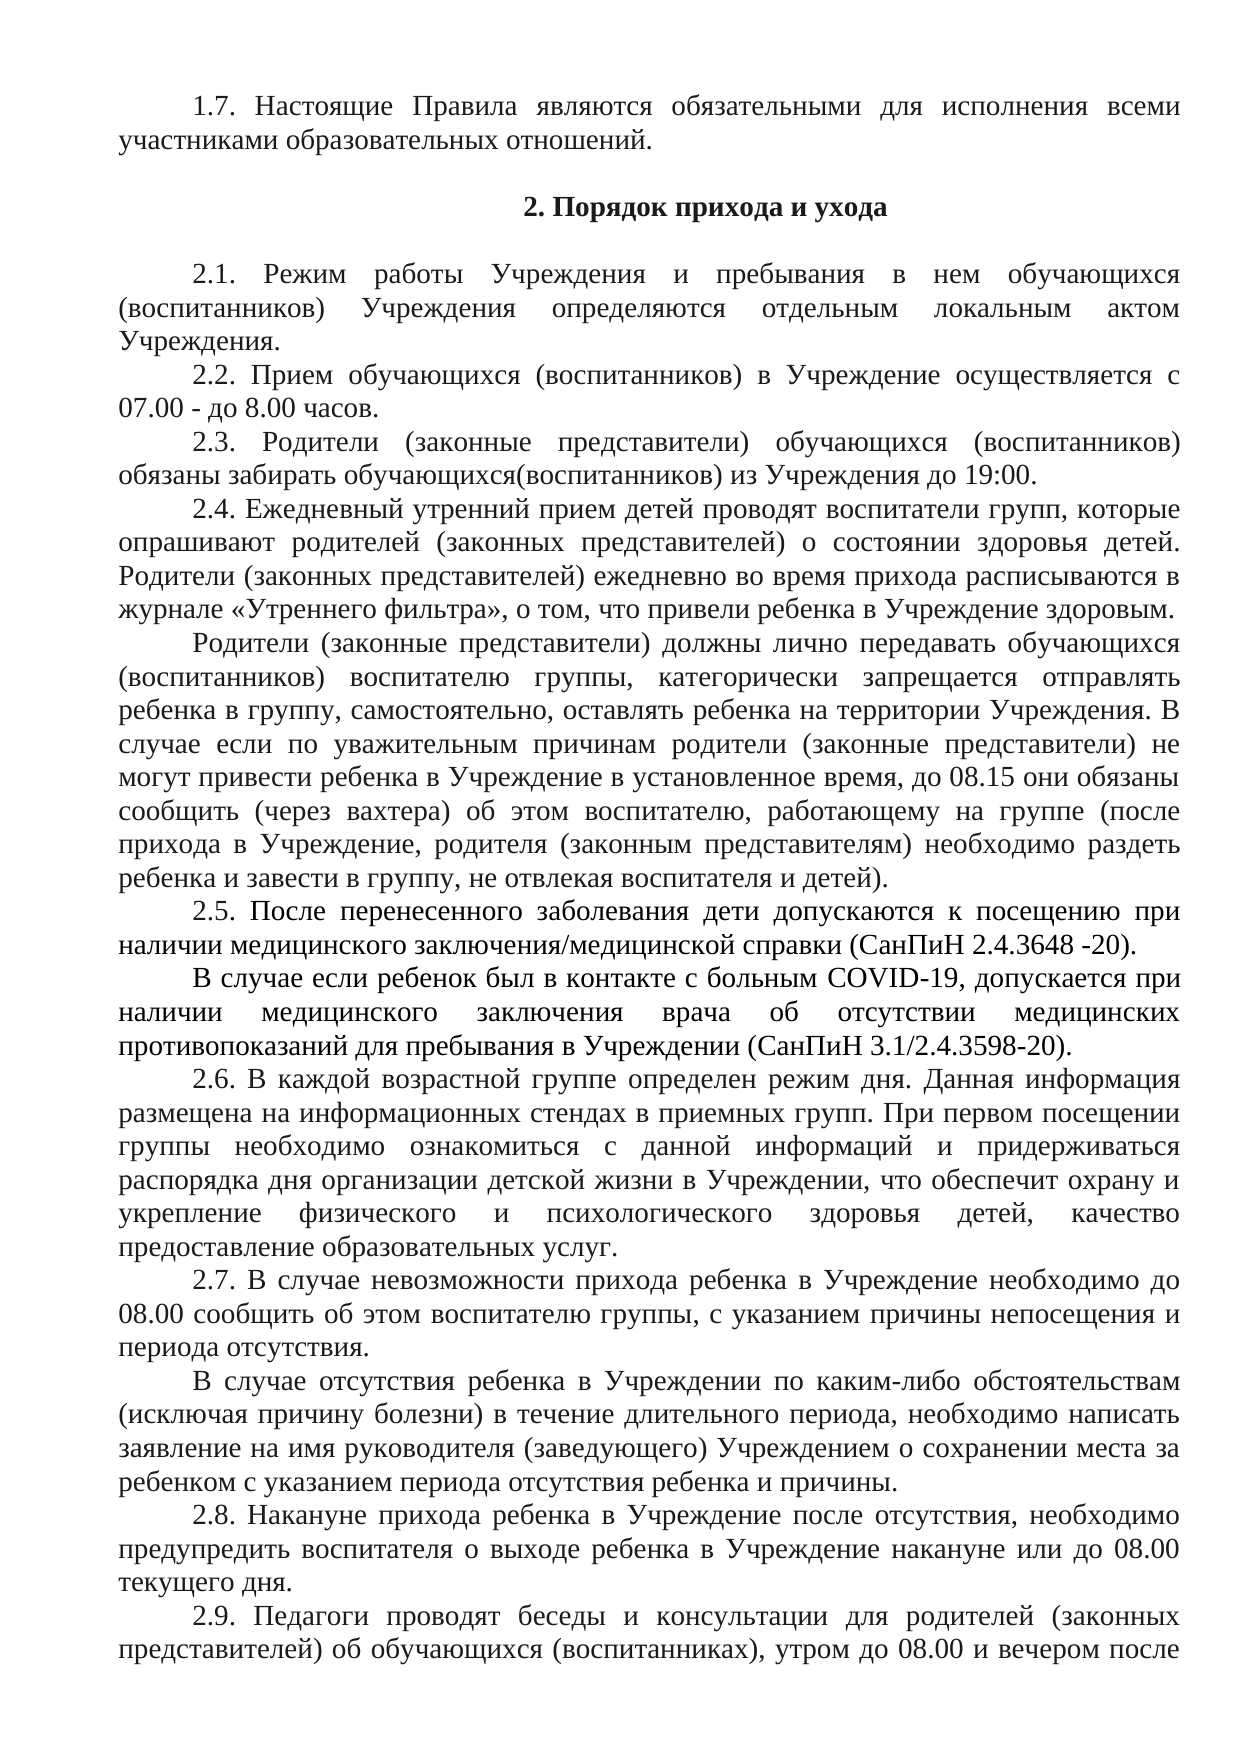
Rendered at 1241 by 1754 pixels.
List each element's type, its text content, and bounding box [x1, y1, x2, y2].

text Родители (законные представители) должны лично передавать обучающихся (воспитанников) воспитателю группы, категорически запрещается отправлять ребенка в группу, самостоятельно, оставлять ребенка на территории Учреждения. В случае если по уважительным причинам родители (законные представители) не могут привести ребенка в Учреждение в установленное время, до 08.15 они обязаны сообщить (через вахтера) об этом воспитателю, работающему на группе (после прихода в Учреждение, родителя (законным представителям) необходимо раздеть ребенка и завести в группу, не отвлекая воспитателя и детей). [118, 625, 1181, 893]
text 2.5. После перенесенного заболевания дети допускаются к посещению при наличии медицинского заключения/медицинской справки (СанПиН 2.4.3648 -20). [118, 893, 1181, 961]
text 2.1. Режим работы Учреждения и пребывания в нем обучающихся (воспитанников) Учреждения определяются отдельным локальным актом Учреждения. [118, 256, 1181, 357]
text 2.4. Ежедневный утренний прием детей проводят воспитатели групп, которые опрашивают родителей (законных представителей) о состоянии здоровья детей. Родители (законных представителей) ежедневно во время прихода расписываются в журнале «Утреннего фильтра», о том, что привели ребенка в Учреждение здоровым. [118, 491, 1181, 625]
text В случае если ребенок был в контакте с больным COVID-19, допускается при наличии медицинского заключения врача об отсутствии медицинских противопоказаний для пребывания в Учреждении (СанПиН 3.1/2.4.3598-20). [118, 961, 1181, 1061]
text 2.2. Прием обучающихся (воспитанников) в Учреждение осуществляется с 07.00 - до 8.00 часов. [118, 357, 1181, 424]
text В случае отсутствия ребенка в Учреждении по каким-либо обстоятельствам (исключая причину болезни) в течение длительного периода, необходимо написать заявление на имя руководителя (заведующего) Учреждением о сохранении места за ребенком с указанием периода отсутствия ребенка и причины. [118, 1363, 1181, 1497]
list 2. Порядок прихода и ухода [229, 189, 1181, 223]
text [118, 1598, 1181, 1665]
text 1.7. Настоящие Правила являются обязательными для исполнения всеми участниками образовательных отношений. [118, 88, 1181, 156]
text 2.6. В каждой возрастной группе определен режим дня. Данная информация размещена на информационных стендах в приемных групп. При первом посещении группы необходимо ознакомиться с данной информаций и придерживаться распорядка дня организации детской жизни в Учреждении, что обеспечит охрану и укрепление физического и психологического здоровья детей, качество предоставление образовательных услуг. [118, 1061, 1181, 1262]
text 2.3. Родители (законные представители) обучающихся (воспитанников) обязаны забирать обучающихся(воспитанников) из Учреждения до 19:00. [118, 424, 1181, 491]
text 2.7. В случае невозможности прихода ребенка в Учреждение необходимо до 08.00 сообщить об этом воспитателю группы, с указанием причины непосещения и периода отсутствия. [118, 1262, 1181, 1363]
text 2.8. Накануне прихода ребенка в Учреждение после отсутствия, необходимо предупредить воспитателя о выходе ребенка в Учреждение накануне или до 08.00 текущего дня. [118, 1497, 1181, 1598]
